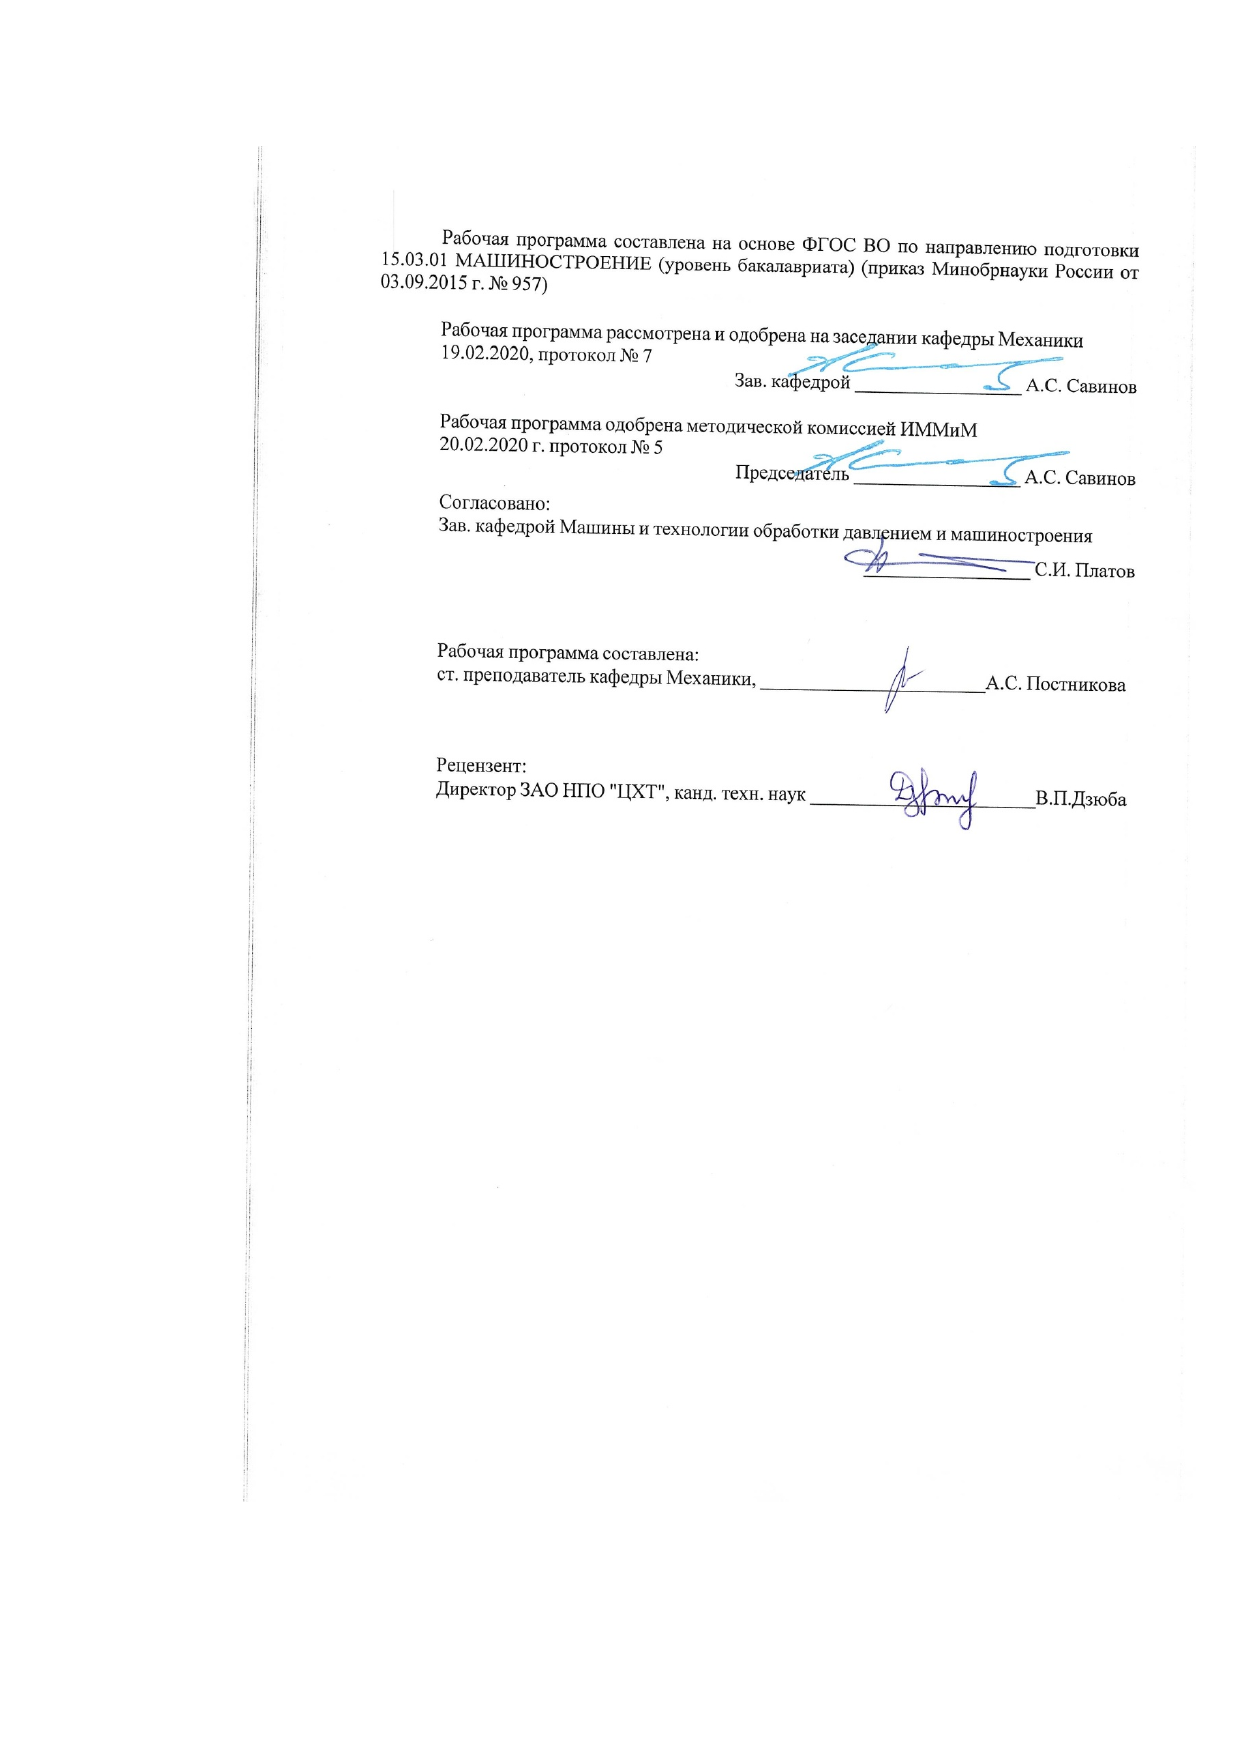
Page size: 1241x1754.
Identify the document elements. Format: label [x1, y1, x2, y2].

picture [236, 146, 1196, 1502]
